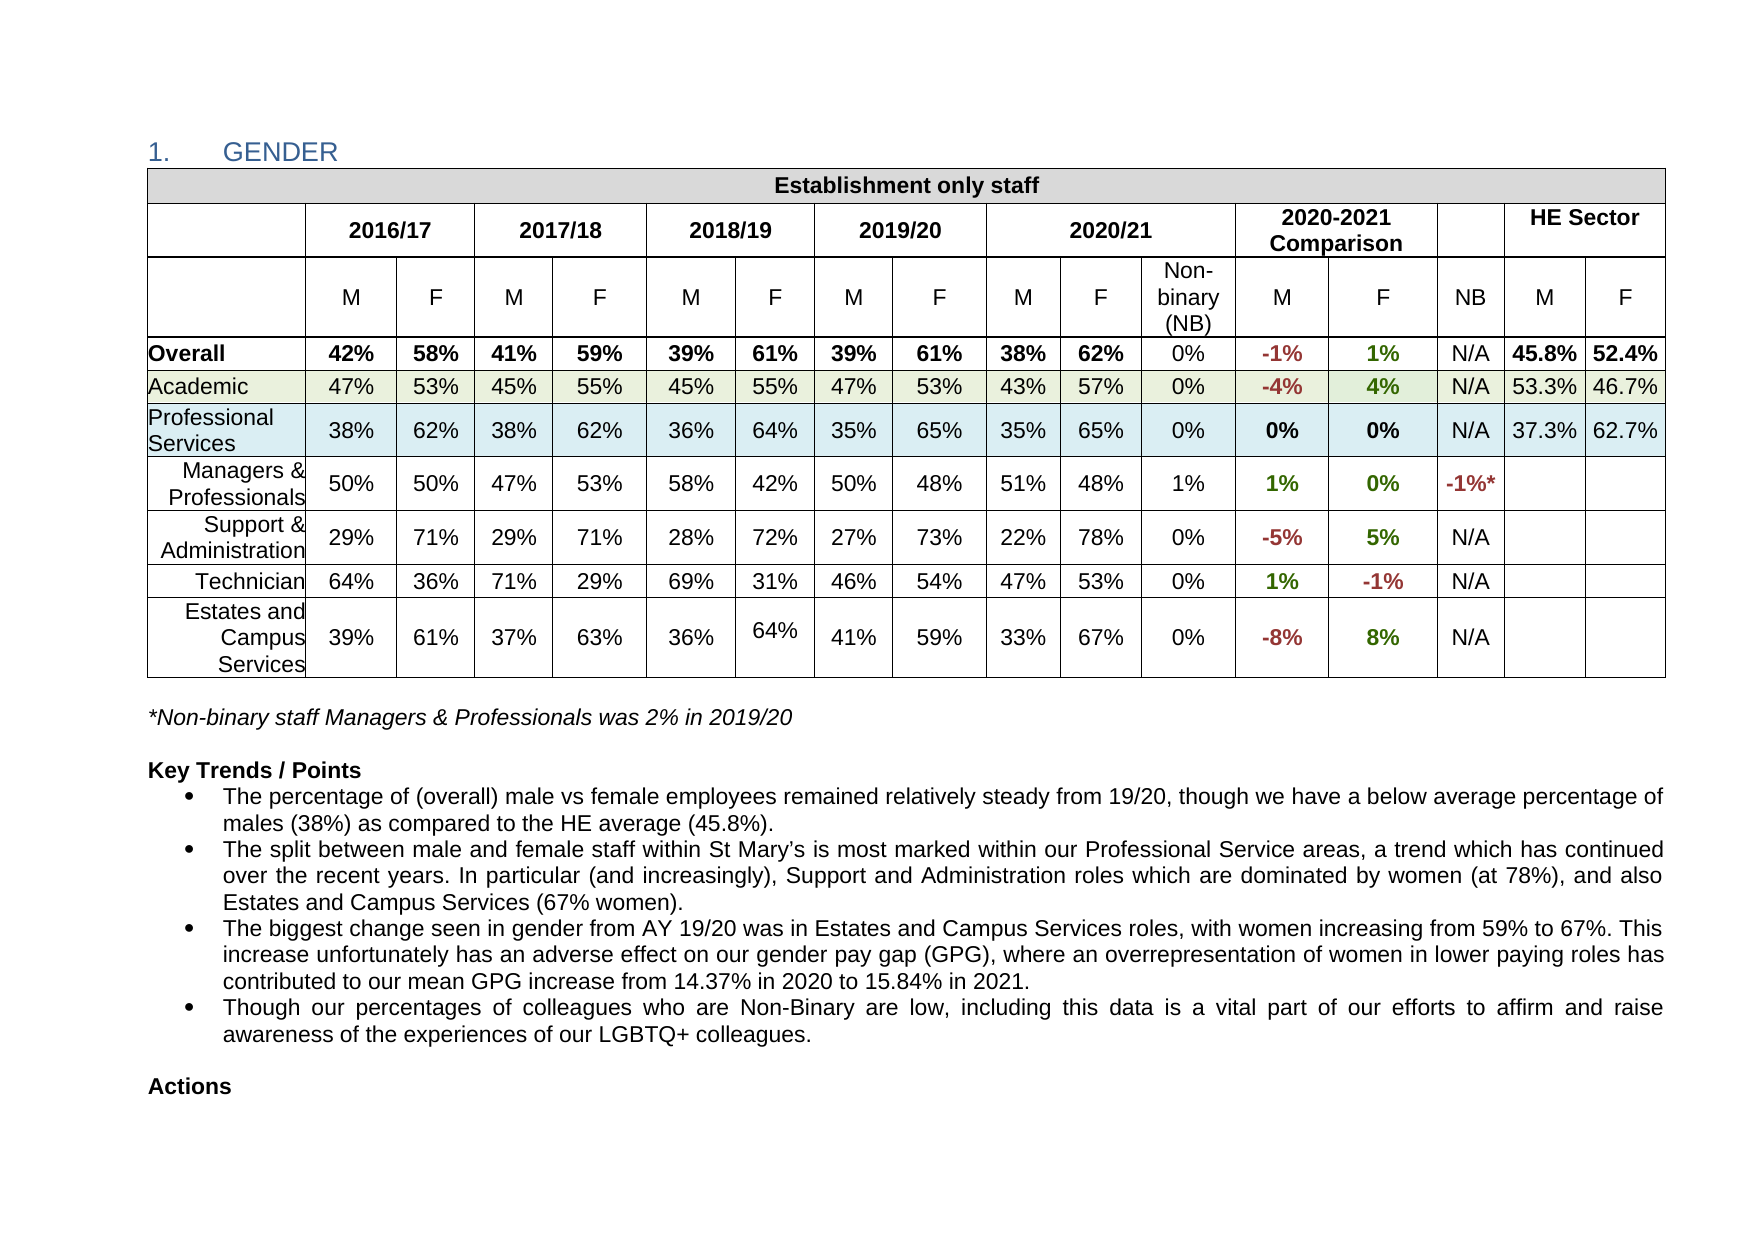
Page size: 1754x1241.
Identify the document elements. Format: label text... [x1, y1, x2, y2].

table_cell 8% [1329, 598, 1437, 677]
table_cell 47% [306, 371, 396, 402]
table_cell 1% [1236, 457, 1328, 510]
table_cell 0% [1142, 338, 1235, 369]
table_cell [1438, 204, 1504, 256]
table_cell [148, 204, 305, 256]
table_cell 0% [1142, 598, 1235, 677]
table_cell M [306, 258, 396, 336]
table_cell 53% [893, 371, 986, 402]
table_cell 55% [553, 371, 646, 402]
list The percentage of (overall) male vs female employees remained relatively steady from 19/20, though we have a below average percentage of males (38%) as compared to the HE average (45.8%). [185, 783, 1665, 836]
table_cell 50% [397, 457, 474, 510]
table_cell 61% [893, 338, 986, 369]
list The split between male and female staff within St Mary’s is most marked within our Professional Service areas, a trend which has continued over the recent years. In particular (and increasingly), Support and Administration roles which are dominated by women (at 78%), and also Estates and Campus Services (67% women). [185, 836, 1665, 915]
table_cell 39% [306, 598, 396, 677]
table_cell 2019/20 [815, 204, 986, 256]
list Though our percentages of colleagues who are Non-Binary are low, including this data is a vital part of our efforts to affirm and raise awareness of the experiences of our LGBTQ+ colleagues. [185, 994, 1665, 1047]
table_cell -1%* [1438, 457, 1504, 510]
table_cell 52.4% [1586, 338, 1665, 369]
table_cell F [893, 258, 986, 336]
table_cell N/A [1438, 511, 1504, 564]
table_cell -8% [1236, 598, 1328, 677]
table_cell 72% [736, 511, 814, 564]
table_cell F [1329, 258, 1437, 336]
table_cell 64% [736, 404, 814, 456]
table_cell 61% [397, 598, 474, 677]
table_cell 53% [1061, 565, 1141, 597]
table_cell 4% [1329, 371, 1437, 402]
table_cell 59% [893, 598, 986, 677]
table_cell N/A [1438, 404, 1504, 456]
table_cell 1% [1329, 338, 1437, 369]
subtitle 1. GENDER [148, 136, 1665, 168]
table_cell [1586, 511, 1665, 564]
table_cell [1586, 565, 1665, 597]
table_cell [1505, 457, 1585, 510]
table_cell -5% [1236, 511, 1328, 564]
table_cell M [815, 258, 892, 336]
table_cell 1% [1142, 457, 1235, 510]
table_cell Non-binary (NB) [1142, 258, 1235, 336]
table_cell 33% [987, 598, 1060, 677]
list The biggest change seen in gender from AY 19/20 was in Estates and Campus Services roles, with women increasing from 59% to 67%. This increase unfortunately has an adverse effect on our gender pay gap (GPG), where an overrepresentation of women in lower paying roles has contributed to our mean GPG increase from 14.37% in 2020 to 15.84% in 2021. [185, 915, 1665, 994]
table_cell N/A [1438, 338, 1504, 369]
table_cell 0% [1329, 457, 1437, 510]
table_cell 55% [736, 371, 814, 402]
table_cell 38% [306, 404, 396, 456]
table_cell 50% [306, 457, 396, 510]
table_cell 28% [647, 511, 735, 564]
table_cell Managers & Professionals [148, 457, 305, 510]
table_cell 48% [1061, 457, 1141, 510]
table_cell 64% [736, 598, 814, 677]
table_cell 2020/21 [987, 204, 1235, 256]
table_cell 53% [553, 457, 646, 510]
table_cell F [736, 258, 814, 336]
table_cell 22% [987, 511, 1060, 564]
table_cell 47% [475, 457, 552, 510]
table_cell 2018/19 [647, 204, 814, 256]
table_cell 39% [647, 338, 735, 369]
table_cell 58% [647, 457, 735, 510]
table_cell [1505, 511, 1585, 564]
table_cell F [1061, 258, 1141, 336]
table_cell F [397, 258, 474, 336]
table_cell 29% [306, 511, 396, 564]
table_cell 1% [1236, 565, 1328, 597]
table_cell Academic [148, 371, 305, 402]
table_cell 71% [397, 511, 474, 564]
table_cell 36% [397, 565, 474, 597]
table_cell [1586, 598, 1665, 677]
table_cell 71% [475, 565, 552, 597]
table_cell [1586, 457, 1665, 510]
table_cell 46% [815, 565, 892, 597]
table_cell 0% [1142, 511, 1235, 564]
table_cell 50% [815, 457, 892, 510]
table_cell 54% [893, 565, 986, 597]
table_cell 0% [1142, 565, 1235, 597]
table_cell F [553, 258, 646, 336]
table_cell F [1586, 258, 1665, 336]
table_cell 71% [553, 511, 646, 564]
text *Non-binary staff Managers & Professionals was 2% in 2019/20 [148, 704, 1665, 731]
table_cell 0% [1329, 404, 1437, 456]
table_cell 57% [1061, 371, 1141, 402]
table_cell 5% [1329, 511, 1437, 564]
table_cell 41% [815, 598, 892, 677]
table_cell 29% [553, 565, 646, 597]
table_cell 29% [475, 511, 552, 564]
table_cell 69% [647, 565, 735, 597]
table_cell -4% [1236, 371, 1328, 402]
table_cell 45% [475, 371, 552, 402]
table_cell 2017/18 [475, 204, 646, 256]
table_cell 63% [553, 598, 646, 677]
table_cell 62% [1061, 338, 1141, 369]
table_cell 0% [1142, 371, 1235, 402]
table_cell 48% [893, 457, 986, 510]
table_cell 62% [397, 404, 474, 456]
table_cell -1% [1329, 565, 1437, 597]
table_cell 78% [1061, 511, 1141, 564]
table_cell Technician [148, 565, 305, 597]
table_cell N/A [1438, 598, 1504, 677]
table_cell HE Sector [1505, 204, 1665, 256]
table_cell 58% [397, 338, 474, 369]
table_cell 0% [1236, 404, 1328, 456]
table_header Establishment only staff [148, 169, 1665, 203]
table_cell -1% [1236, 338, 1328, 369]
table_cell 43% [987, 371, 1060, 402]
table_cell 2020-2021 Comparison [1236, 204, 1437, 256]
table_cell 65% [1061, 404, 1141, 456]
table_cell M [1505, 258, 1585, 336]
table_cell [1505, 598, 1585, 677]
table_cell 37.3% [1505, 404, 1585, 456]
table_cell 2016/17 [306, 204, 474, 256]
table_cell M [647, 258, 735, 336]
table_cell N/A [1438, 371, 1504, 402]
table_cell 35% [987, 404, 1060, 456]
table_cell M [475, 258, 552, 336]
table_cell 0% [1142, 404, 1235, 456]
table_cell 62% [553, 404, 646, 456]
table_cell N/A [1438, 565, 1504, 597]
table_cell 47% [815, 371, 892, 402]
table_cell 64% [306, 565, 396, 597]
table_cell NB [1438, 258, 1504, 336]
table_cell 27% [815, 511, 892, 564]
table_cell [1505, 565, 1585, 597]
table_cell 47% [987, 565, 1060, 597]
table_cell 51% [987, 457, 1060, 510]
table_cell 45.8% [1505, 338, 1585, 369]
table_cell 45% [647, 371, 735, 402]
table_cell 39% [815, 338, 892, 369]
table_cell Professional Services [148, 404, 305, 456]
table_cell M [1236, 258, 1328, 336]
table_cell [148, 258, 305, 336]
text Actions [148, 1073, 1665, 1099]
table_cell 59% [553, 338, 646, 369]
table_cell 38% [987, 338, 1060, 369]
table_cell 65% [893, 404, 986, 456]
table_cell 62.7% [1586, 404, 1665, 456]
table_cell 42% [736, 457, 814, 510]
table_cell 46.7% [1586, 371, 1665, 402]
table_cell 61% [736, 338, 814, 369]
table_cell 73% [893, 511, 986, 564]
table_cell 38% [475, 404, 552, 456]
table_cell M [987, 258, 1060, 336]
table_cell 53.3% [1505, 371, 1585, 402]
table_cell 53% [397, 371, 474, 402]
table_cell 35% [815, 404, 892, 456]
table_cell Support & Administration [148, 511, 305, 564]
table_cell 31% [736, 565, 814, 597]
table_cell 42% [306, 338, 396, 369]
table_cell Estates and Campus Services [148, 598, 305, 677]
table_cell 37% [475, 598, 552, 677]
text Key Trends / Points [148, 757, 1665, 783]
table_cell Overall [148, 338, 305, 369]
table_cell 41% [475, 338, 552, 369]
table_cell 36% [647, 598, 735, 677]
table_cell 36% [647, 404, 735, 456]
table_cell 67% [1061, 598, 1141, 677]
